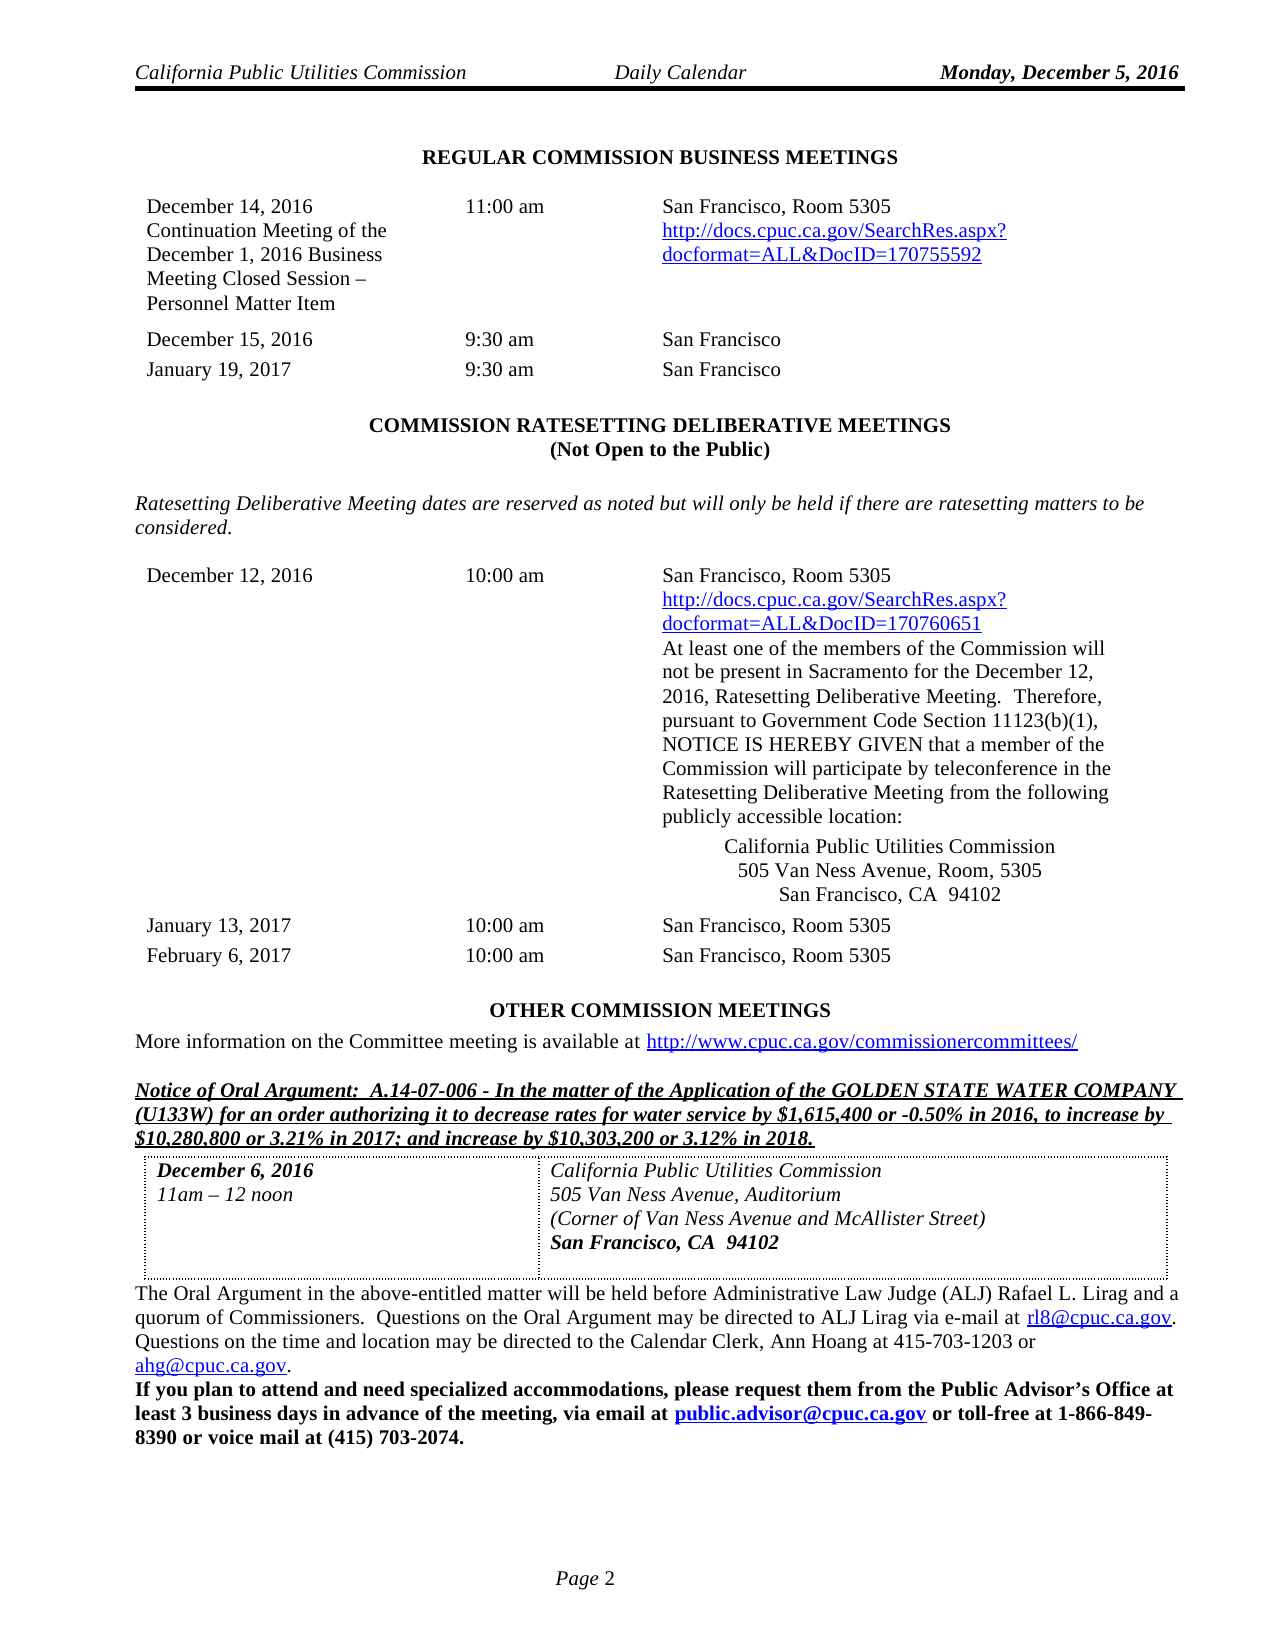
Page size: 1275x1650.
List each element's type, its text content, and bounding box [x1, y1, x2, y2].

text More information on the Committee meeting is available at http://www.cpuc.ca.gov/commissionercommittees/ [135, 1028, 1185, 1052]
subtitle REGULAR COMMISSION BUSINESS MEETINGS [135, 145, 1185, 169]
table_cell San Francisco, Room 5305 [651, 943, 1129, 973]
table_header California Public Utilities Commission 505 Van Ness Avenue, Auditorium (Corner of Van Ness Avenue and McAllister Street) San Francisco, CA 94102 [539, 1156, 1167, 1278]
subtitle OTHER COMMISSION MEETINGS [135, 998, 1185, 1022]
table_header December 14, 2016 Continuation Meeting of the December 1, 2016 Business Meeting Closed Session – Personnel Matter Item [135, 194, 454, 327]
table_cell January 19, 2017 [135, 357, 454, 387]
table_cell San Francisco [651, 327, 1129, 357]
table_header December 12, 2016 [135, 563, 454, 912]
table_header December 6, 2016 11am – 12 noon [145, 1156, 539, 1278]
table_header San Francisco, Room 5305 http://docs.cpuc.ca.gov/SearchRes.aspx?docformat=ALL&DocID=170755592 [651, 194, 1129, 327]
table_cell February 6, 2017 [135, 943, 454, 973]
table_cell December 15, 2016 [135, 327, 454, 357]
table_header 11:00 am [454, 194, 651, 327]
text Ratesetting Deliberative Meeting dates are reserved as noted but will only be held if there are ratesetting matters to be considered. [135, 491, 1185, 539]
table_cell January 13, 2017 [135, 913, 454, 943]
table_cell 10:00 am [454, 913, 651, 943]
subtitle COMMISSION RATESETTING DELIBERATIVE MEETINGS (Not Open to the Public) [135, 412, 1185, 461]
text The Oral Argument in the above-entitled matter will be held before Administrative Law Judge (ALJ) Rafael L. Lirag and a quorum of Commissioners. Questions on the Oral Argument may be directed to ALJ Lirag via e-mail at rl8@cpuc.ca.gov. Questions on the time and location may be directed to the Calendar Clerk, Ann Hoang at 415-703-1203 or ahg@cpuc.ca.gov. [135, 1280, 1185, 1377]
table_cell 9:30 am [454, 327, 651, 357]
table_cell 10:00 am [454, 943, 651, 973]
subtitle Notice of Oral Argument: A.14-07-006 - In the matter of the Application of the GOLDEN STATE WATER COMPANY (U133W) for an order authorizing it to decrease rates for water service by $1,615,400 or -0.50% in 2016, to increase by $10,280,800 or 3.21% in 2017; and increase by $10,303,200 or 3.12% in 2018. [135, 1077, 1185, 1150]
table_header San Francisco, Room 5305 http://docs.cpuc.ca.gov/SearchRes.aspx?docformat=ALL&DocID=170760651 At least one of the members of the Commission will not be present in Sacramento for the December 12, 2016, Ratesetting Deliberative Meeting. Therefore, pursuant to Government Code Section 11123(b)(1), NOTICE IS HEREBY GIVEN that a member of the Commission will participate by teleconference in the Ratesetting Deliberative Meeting from the following publicly accessible location: California Public Utilities Commission 505 Van Ness Avenue, Room, 5305 San Francisco, CA 94102 [651, 563, 1129, 912]
table_header 10:00 am [454, 563, 651, 912]
table_cell San Francisco [651, 357, 1129, 387]
table_cell 9:30 am [454, 357, 651, 387]
table_cell San Francisco, Room 5305 [651, 913, 1129, 943]
